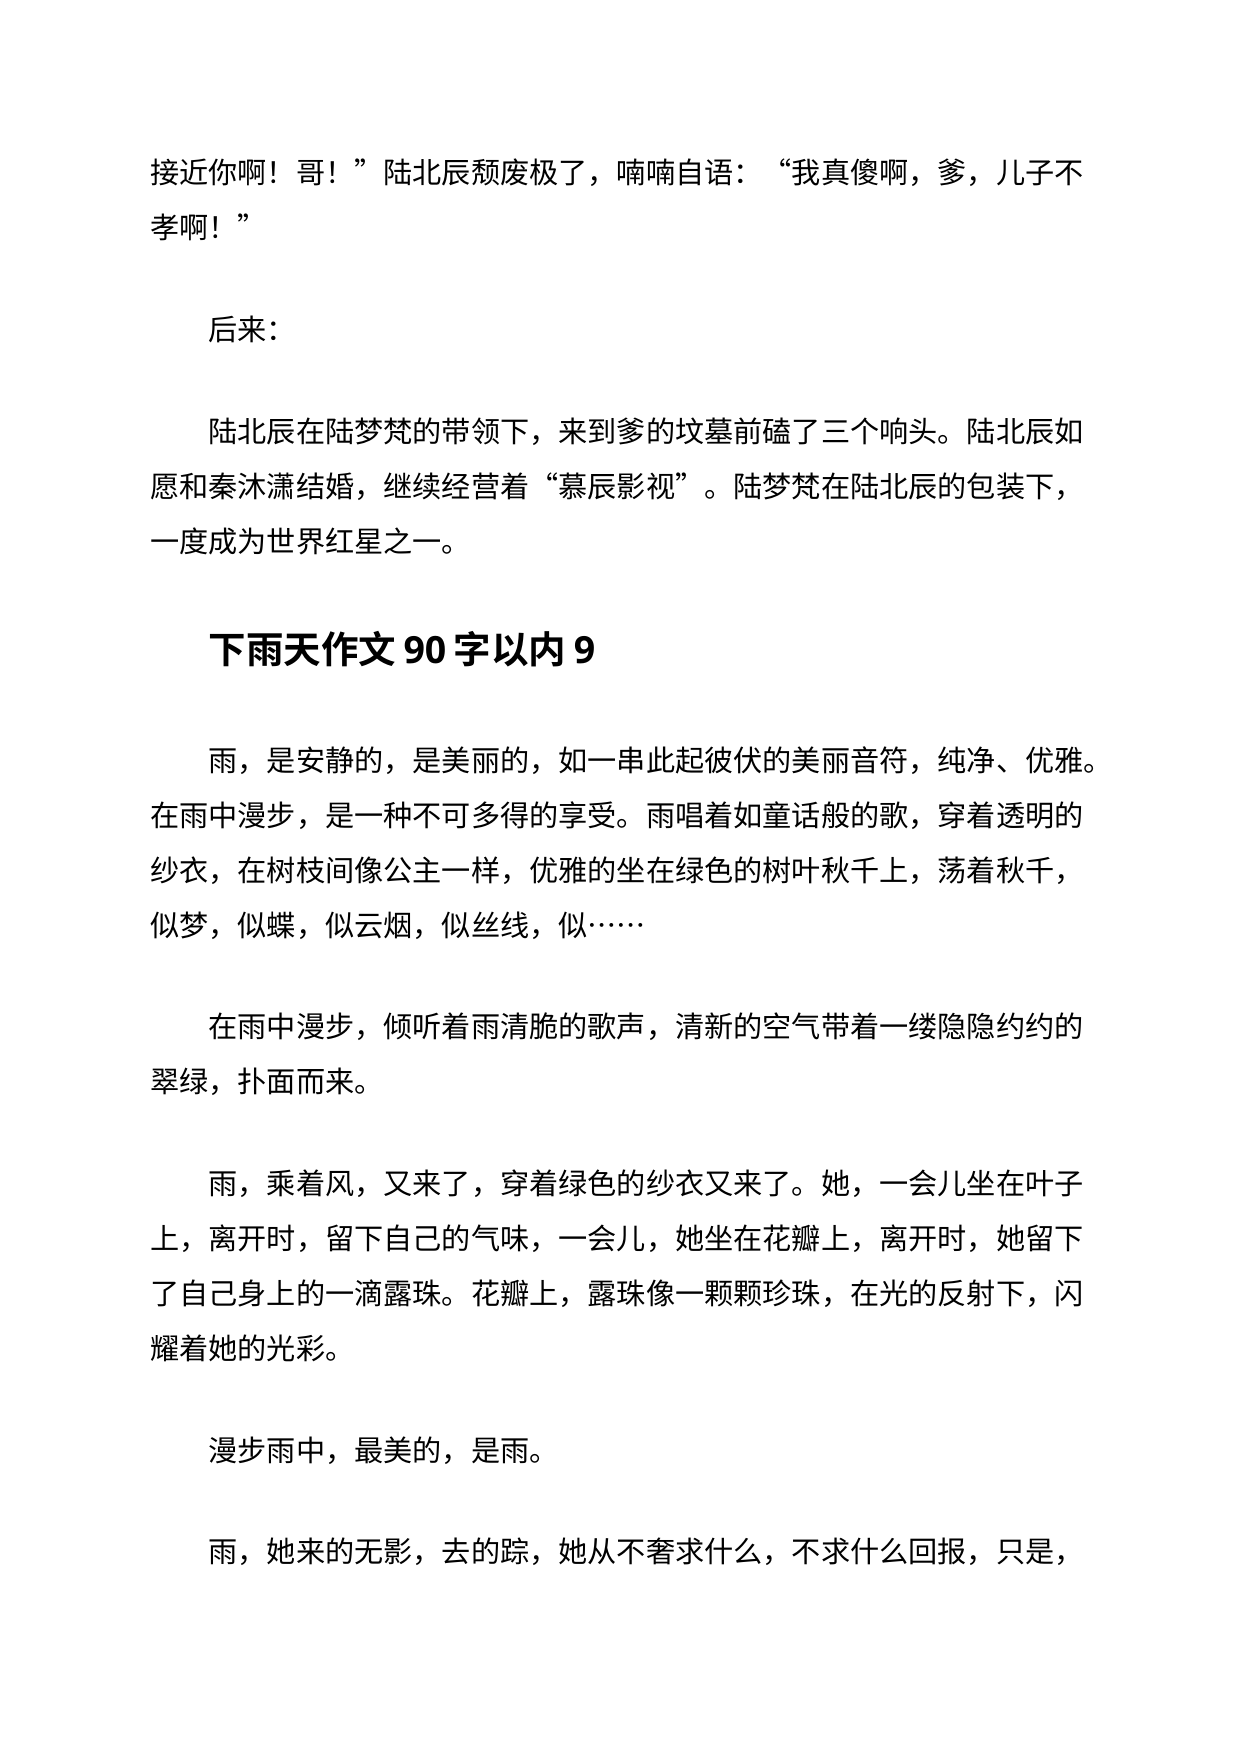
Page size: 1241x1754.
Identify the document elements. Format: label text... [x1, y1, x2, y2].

text 雨，乘着风，又来了，穿着绿色的纱衣又来了。她，一会儿坐在叶子上，离开时，留下自己的气味，一会儿，她坐在花瓣上，离开时，她留下了自己身上的一滴露珠。花瓣上，露珠像一颗颗珍珠，在光的反射下，闪耀着她的光彩。 [150, 1161, 1090, 1368]
text 陆北辰在陆梦梵的带领下，来到爹的坟墓前磕了三个响头。陆北辰如愿和秦沐潇结婚，继续经营着“慕辰影视”。陆梦梵在陆北辰的包装下，一度成为世界红星之一。 [150, 408, 1090, 561]
text 雨，是安静的，是美丽的，如一串此起彼伏的美丽音符，纯净、优雅。在雨中漫步，是一种不可多得的享受。雨唱着如童话般的歌，穿着透明的纱衣，在树枝间像公主一样，优雅的坐在绿色的树叶秋千上，荡着秋千，似梦，似蝶，似云烟，似丝线，似…… [150, 738, 1090, 944]
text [150, 150, 1090, 247]
text 后来： [150, 307, 1090, 349]
text 在雨中漫步，倾听着雨清脆的歌声，清新的空气带着一缕隐隐约约的翠绿，扑面而来。 [150, 1004, 1090, 1101]
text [150, 1529, 1090, 1571]
text 漫步雨中，最美的，是雨。 [150, 1427, 1090, 1469]
text 下雨天作文90字以内9 [150, 620, 1090, 674]
